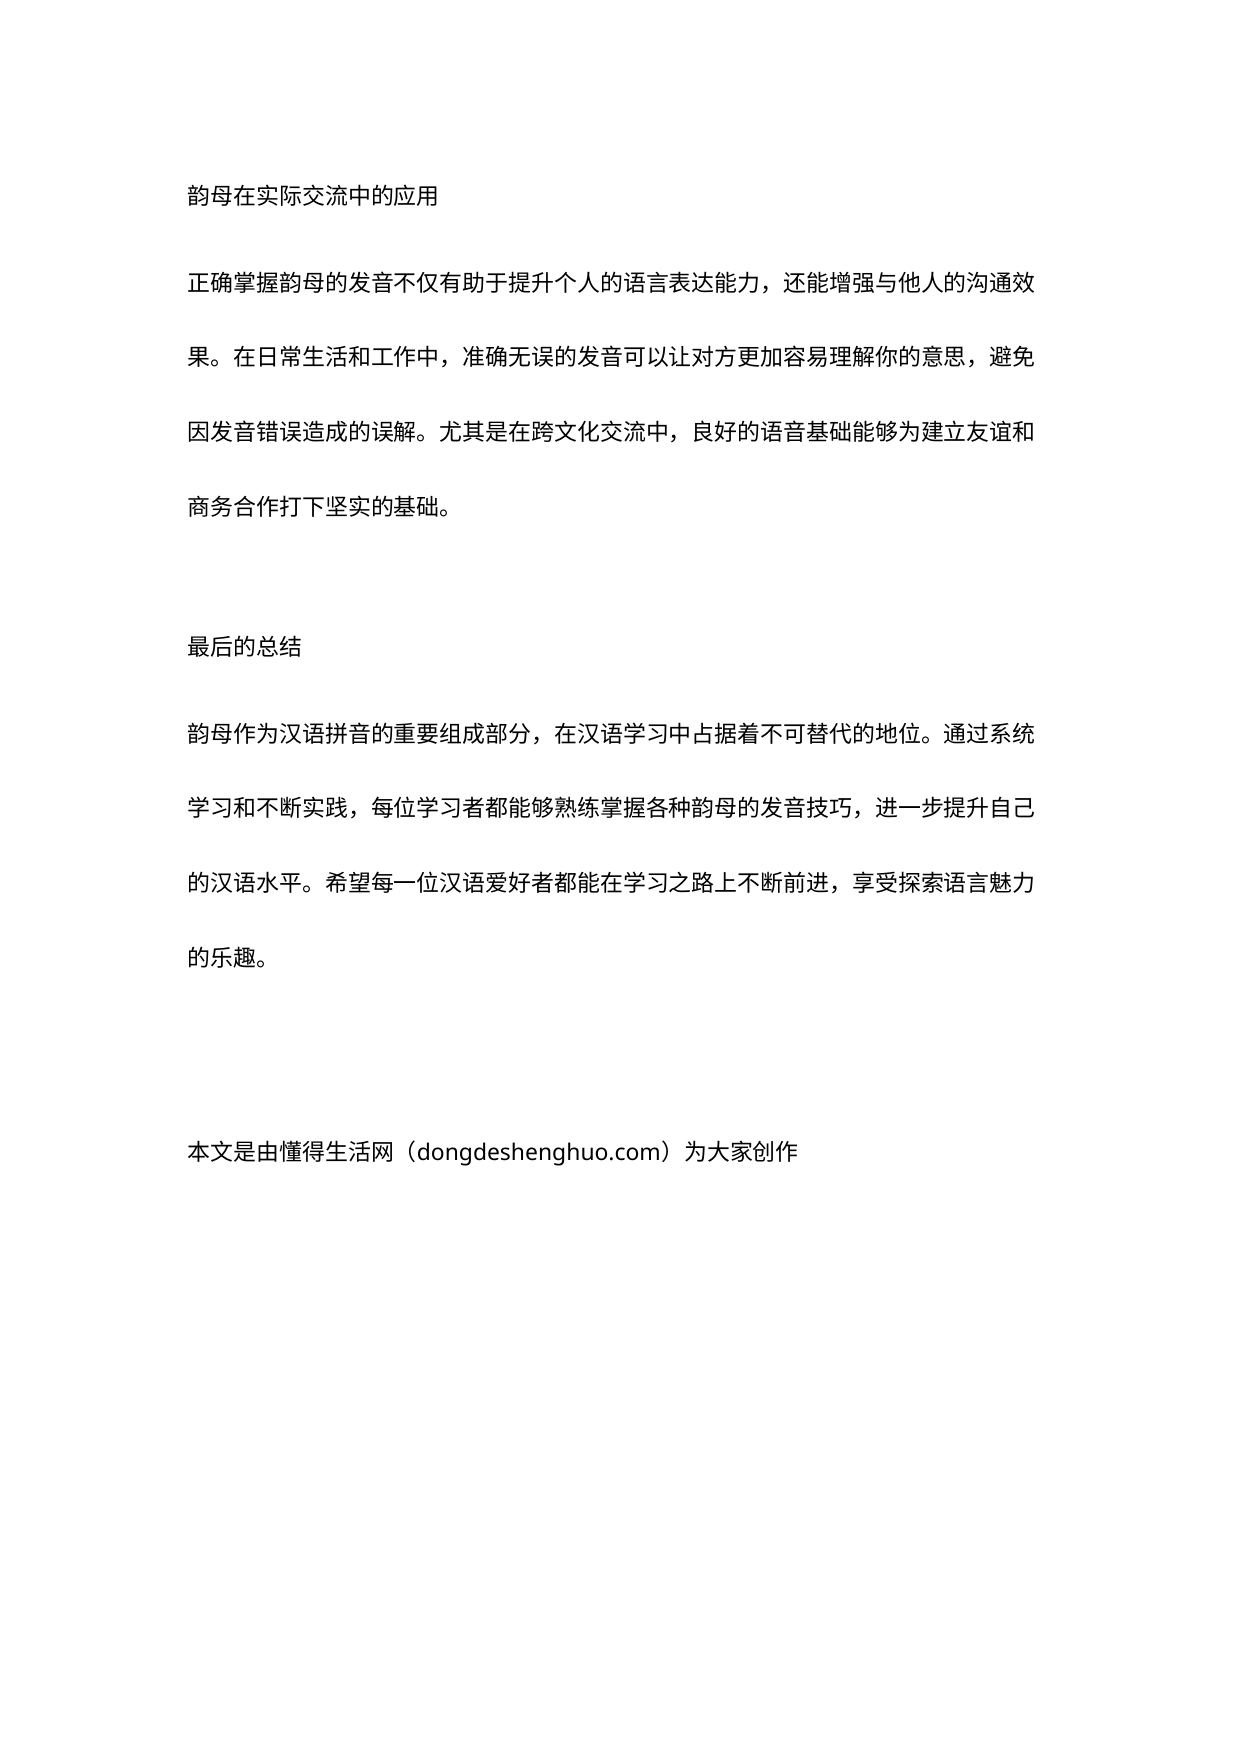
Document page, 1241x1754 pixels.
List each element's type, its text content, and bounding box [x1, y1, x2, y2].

text 正确掌握韵母的发音不仅有助于提升个人的语言表达能力，还能增强与他人的沟通效果。在日常生活和工作中，准确无误的发音可以让对方更加容易理解你的意思，避免因发音错误造成的误解。尤其是在跨文化交流中，良好的语音基础能够为建立友谊和商务合作打下坚实的基础。 [187, 248, 1053, 538]
text 韵母作为汉语拼音的重要组成部分，在汉语学习中占据着不可替代的地位。通过系统学习和不断实践，每位学习者都能够熟练掌握各种韵母的发音技巧，进一步提升自己的汉语水平。希望每一位汉语爱好者都能在学习之路上不断前进，享受探索语言魅力的乐趣。 [187, 699, 1053, 989]
text 本文是由懂得生活网（dongdeshenghuo.com）为大家创作 [187, 1118, 1053, 1183]
text 韵母在实际交流中的应用 [187, 162, 1053, 227]
text 最后的总结 [187, 613, 1053, 678]
